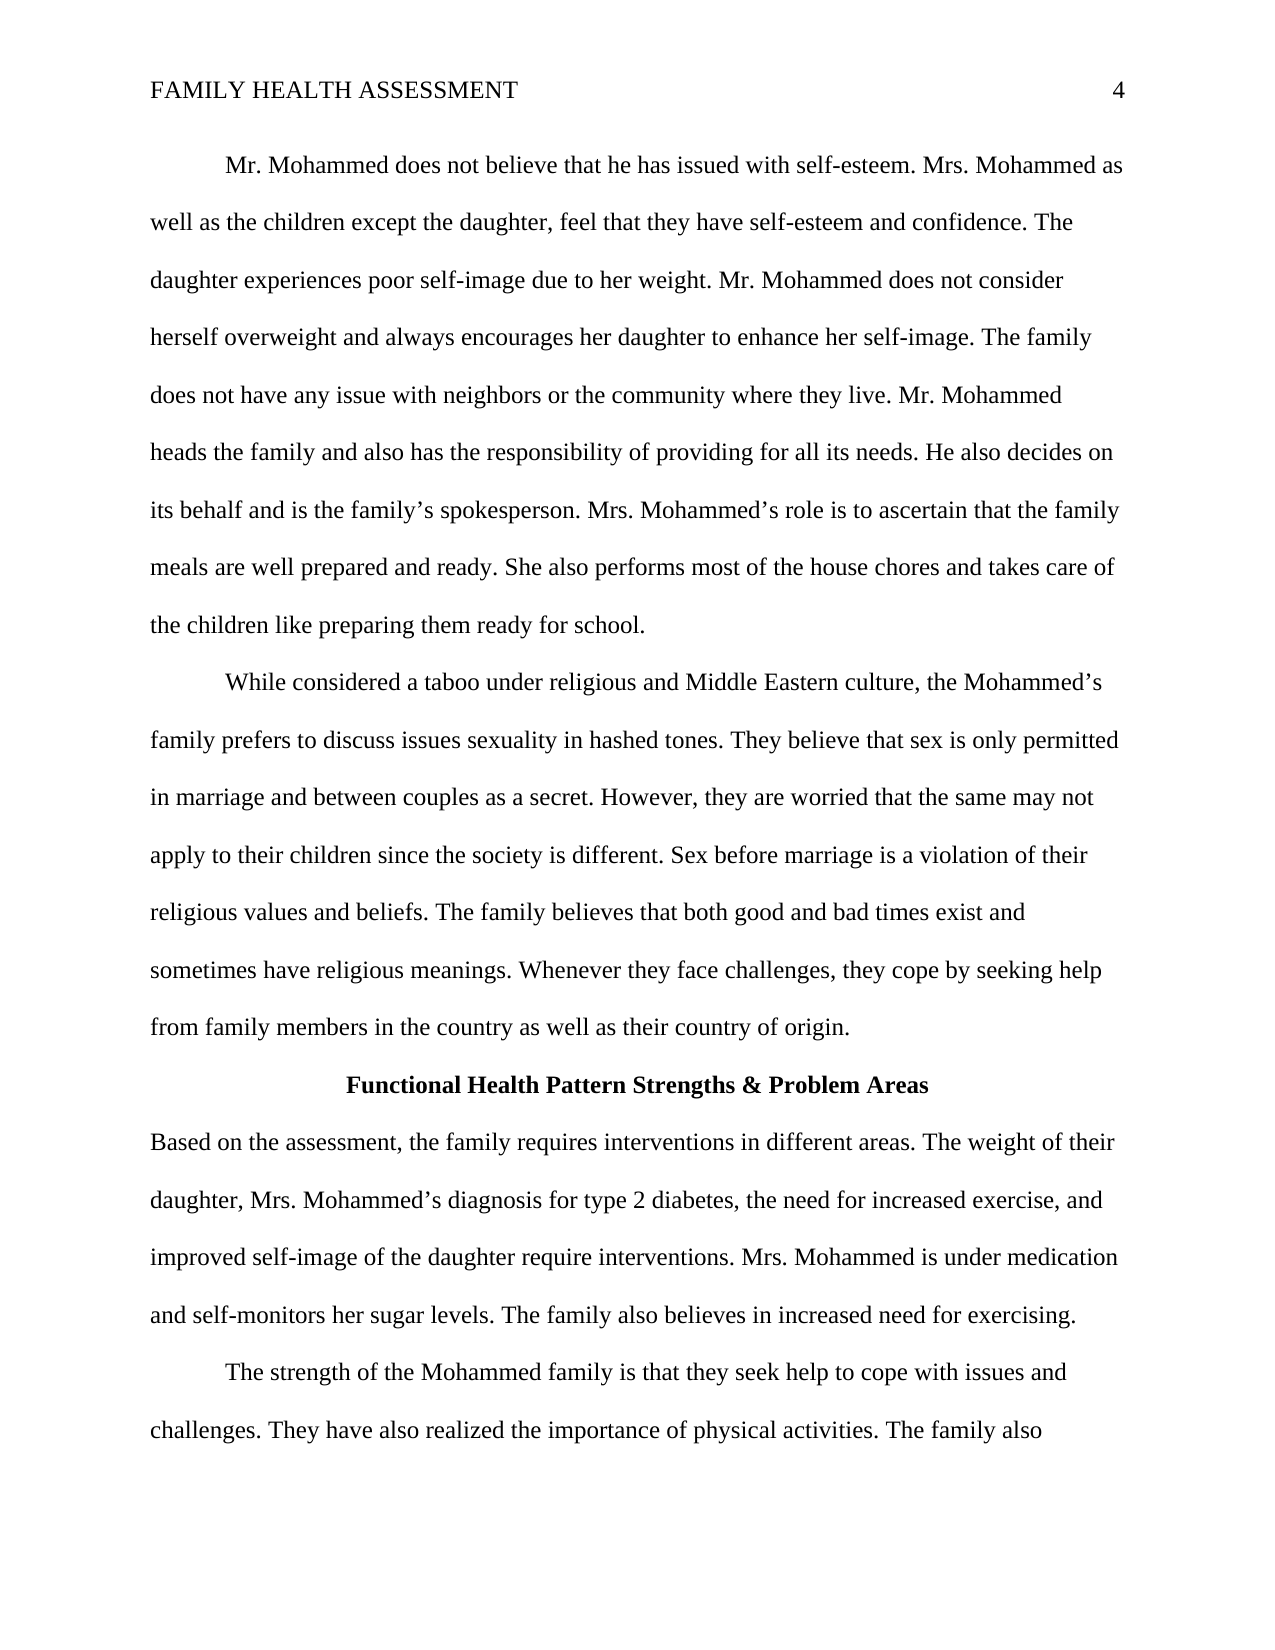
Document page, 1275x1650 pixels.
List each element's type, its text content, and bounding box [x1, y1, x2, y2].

text Based on the assessment, the family requires interventions in different areas. The weight of their daughter, Mrs. Mohammed’s diagnosis for type 2 diabetes, the need for increased exercise, and improved self-image of the daughter require interventions. Mrs. Mohammed is under medication and self-monitors her sugar levels. The family also believes in increased need for exercising. [150, 1127, 1125, 1329]
text Functional Health Pattern Strengths & Problem Areas [150, 1070, 1125, 1099]
text While considered a taboo under religious and Middle Eastern culture, the Mohammed’s family prefers to discuss issues sexuality in hashed tones. They believe that sex is only permitted in marriage and between couples as a secret. However, they are worried that the same may not apply to their children since the society is different. Sex before marriage is a violation of their religious values and beliefs. The family believes that both good and bad times exist and sometimes have religious meanings. Whenever they face challenges, they cope by seeking help from family members in the country as well as their country of origin. [150, 667, 1125, 1041]
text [150, 1357, 1125, 1444]
text Mr. Mohammed does not believe that he has issued with self-esteem. Mrs. Mohammed as well as the children except the daughter, feel that they have self-esteem and confidence. The daughter experiences poor self-image due to her weight. Mr. Mohammed does not consider herself overweight and always encourages her daughter to enhance her self-image. The family does not have any issue with neighbors or the community where they live. Mr. Mohammed heads the family and also has the responsibility of providing for all its needs. He also decides on its behalf and is the family’s spokesperson. Mrs. Mohammed’s role is to ascertain that the family meals are well prepared and ready. She also performs most of the house chores and takes care of the children like preparing them ready for school. [150, 150, 1125, 639]
